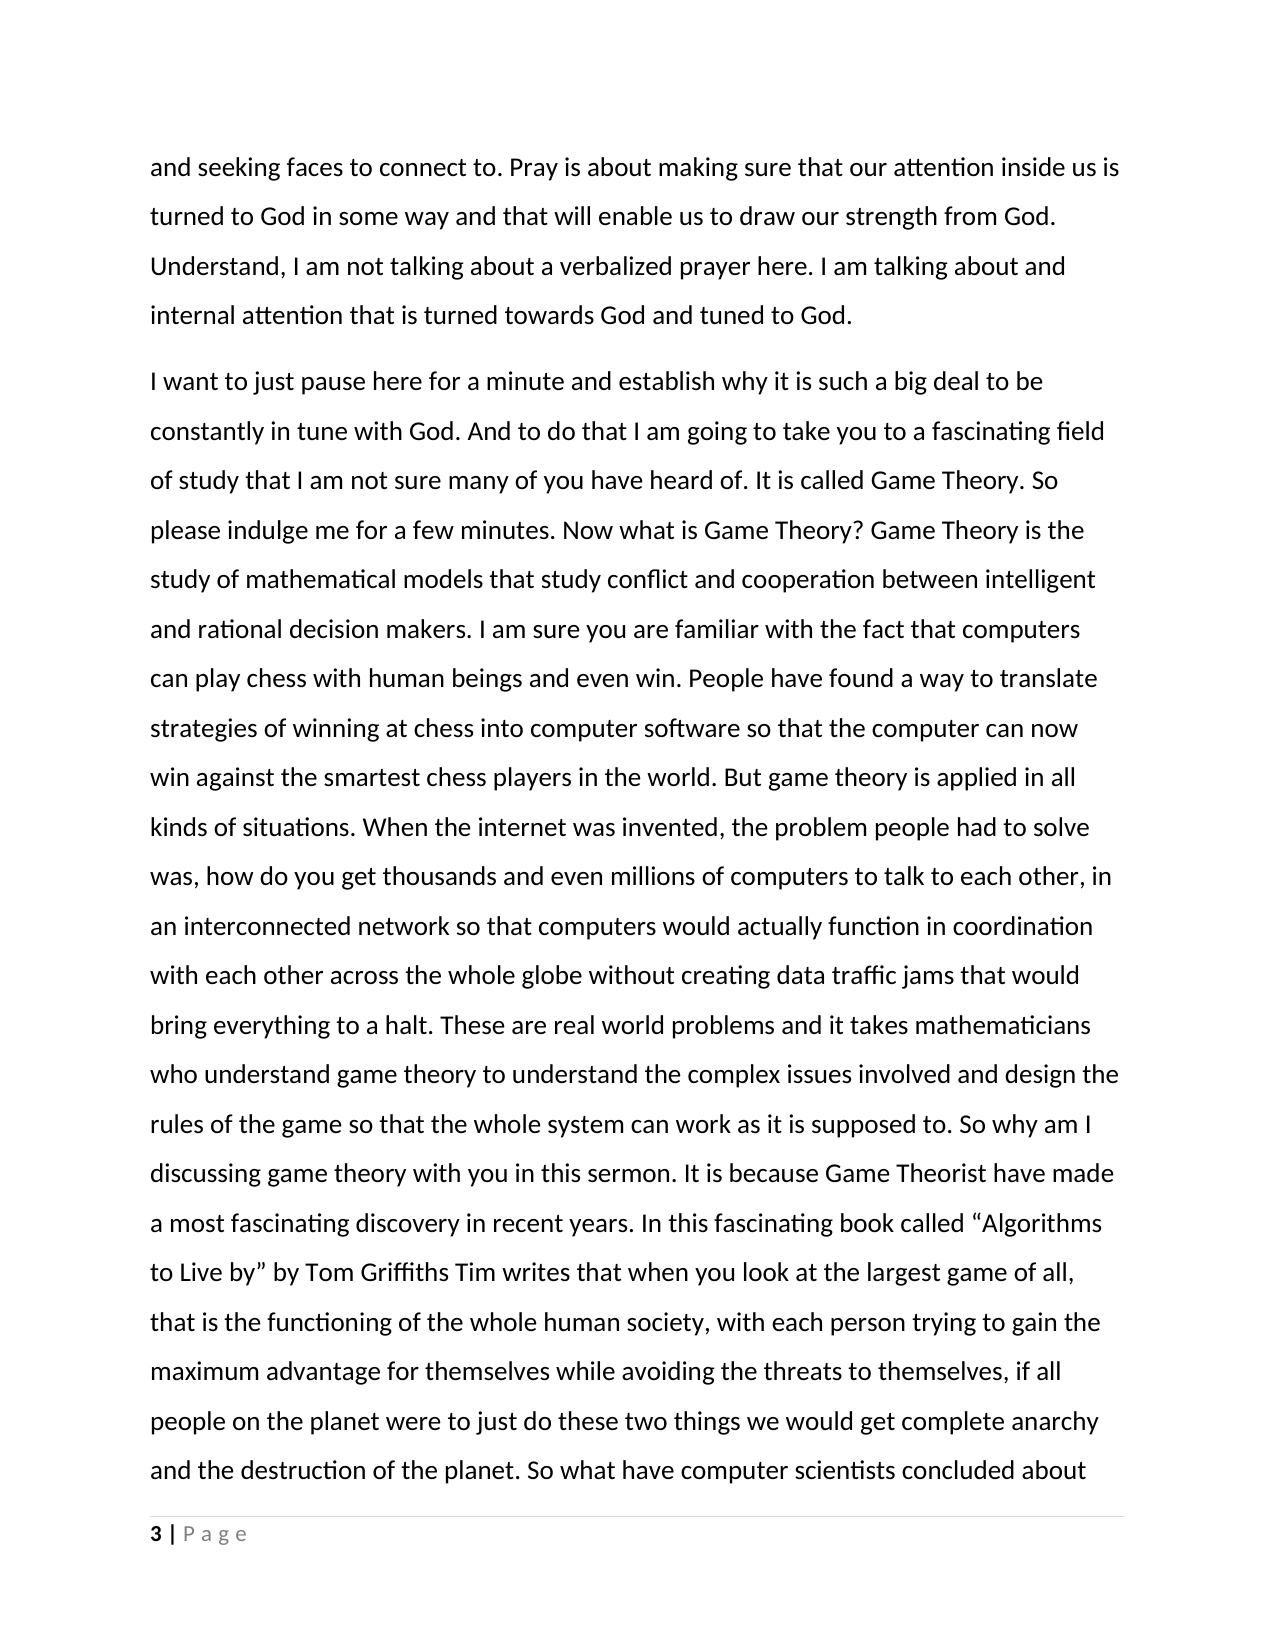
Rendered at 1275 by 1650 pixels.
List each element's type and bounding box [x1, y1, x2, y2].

text [150, 150, 1125, 331]
text [150, 364, 1125, 1486]
